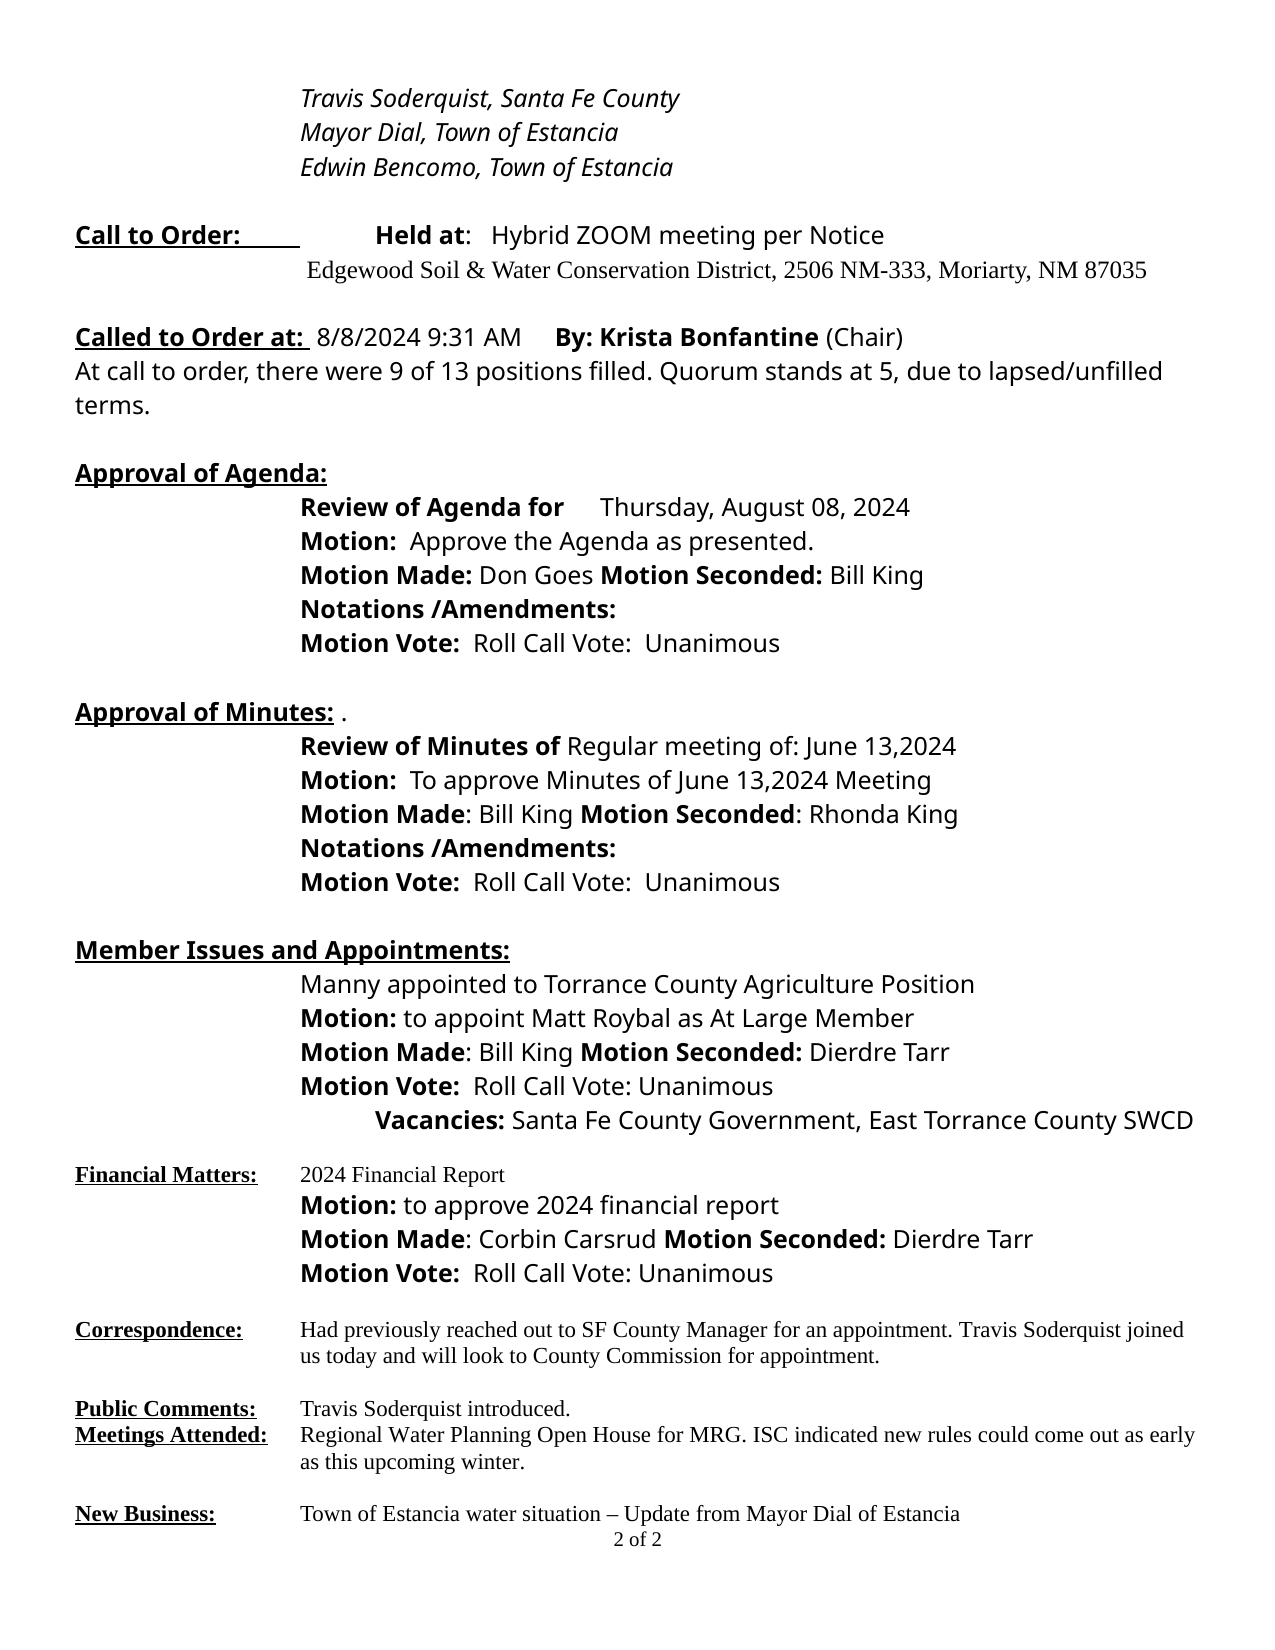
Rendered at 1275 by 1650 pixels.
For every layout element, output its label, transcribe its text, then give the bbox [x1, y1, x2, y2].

text Member Issues and Appointments: [75, 933, 1200, 967]
text Motion: to approve 2024 financial report [75, 1187, 1200, 1221]
text New Business: Town of Estancia water situation – Update from Mayor Dial of Estancia [75, 1500, 1200, 1527]
text Motion Vote: Roll Call Vote: Unanimous [300, 864, 1200, 898]
text Motion Vote: Roll Call Vote: Unanimous [300, 1256, 1200, 1289]
text Approval of Minutes: . [75, 694, 1200, 728]
text Vacancies: Santa Fe County Government, East Torrance County SWCD [75, 1103, 1200, 1137]
text Financial Matters: 2024 Financial Report [75, 1161, 1200, 1187]
text Edwin Bencomo, Town of Estancia [225, 149, 1200, 183]
text Motion Vote: Roll Call Vote: Unanimous [300, 626, 1200, 660]
text At call to order, there were 9 of 13 positions filled. Quorum stands at 5, due to lapsed/unfilled terms. [75, 353, 1200, 422]
text Motion: Approve the Agenda as presented. [300, 524, 1200, 558]
text Public Comments: Travis Soderquist introduced. [75, 1395, 1200, 1421]
text Approval of Agenda: [75, 456, 1200, 490]
text Motion Made: Corbin Carsrud Motion Seconded: Dierdre Tarr [75, 1221, 1200, 1256]
text Review of Minutes of Regular meeting of: June 13,2024 [300, 728, 1200, 762]
text Motion Made: Bill King Motion Seconded: Dierdre Tarr [75, 1035, 1200, 1069]
text Motion Made: Bill King Motion Seconded: Rhonda King [300, 796, 1200, 830]
text Call to Order: Held at: Hybrid ZOOM meeting per Notice [75, 217, 1200, 251]
text Review of Agenda for [300, 490, 1200, 524]
text Notations /Amendments: [300, 830, 1200, 864]
text Motion Vote: Roll Call Vote: Unanimous [300, 1069, 1200, 1103]
text Meetings Attended: Regional Water Planning Open House for MRG. ISC indicated new rules could come out as early as this upcoming winter. [75, 1421, 1200, 1474]
text Motion Made: Don Goes Motion Seconded: Bill King [300, 558, 1200, 592]
text Motion: to appoint Matt Roybal as At Large Member [75, 1001, 1200, 1035]
text Called to Order at: By: Krista Bonfantine (Chair) [75, 319, 1200, 353]
text Motion: To approve Minutes of June 13,2024 Meeting [300, 762, 1200, 796]
text Travis Soderquist, Santa Fe County [225, 81, 1200, 115]
text Mayor Dial, Town of Estancia [225, 115, 1200, 149]
text Correspondence: Had previously reached out to SF County Manager for an appointment. Travis Soderquist joined us today and will look to County Commission for appointment. [75, 1316, 1200, 1369]
text Manny appointed to Torrance County Agriculture Position [75, 967, 1200, 1001]
text Notations /Amendments: [300, 592, 1200, 626]
